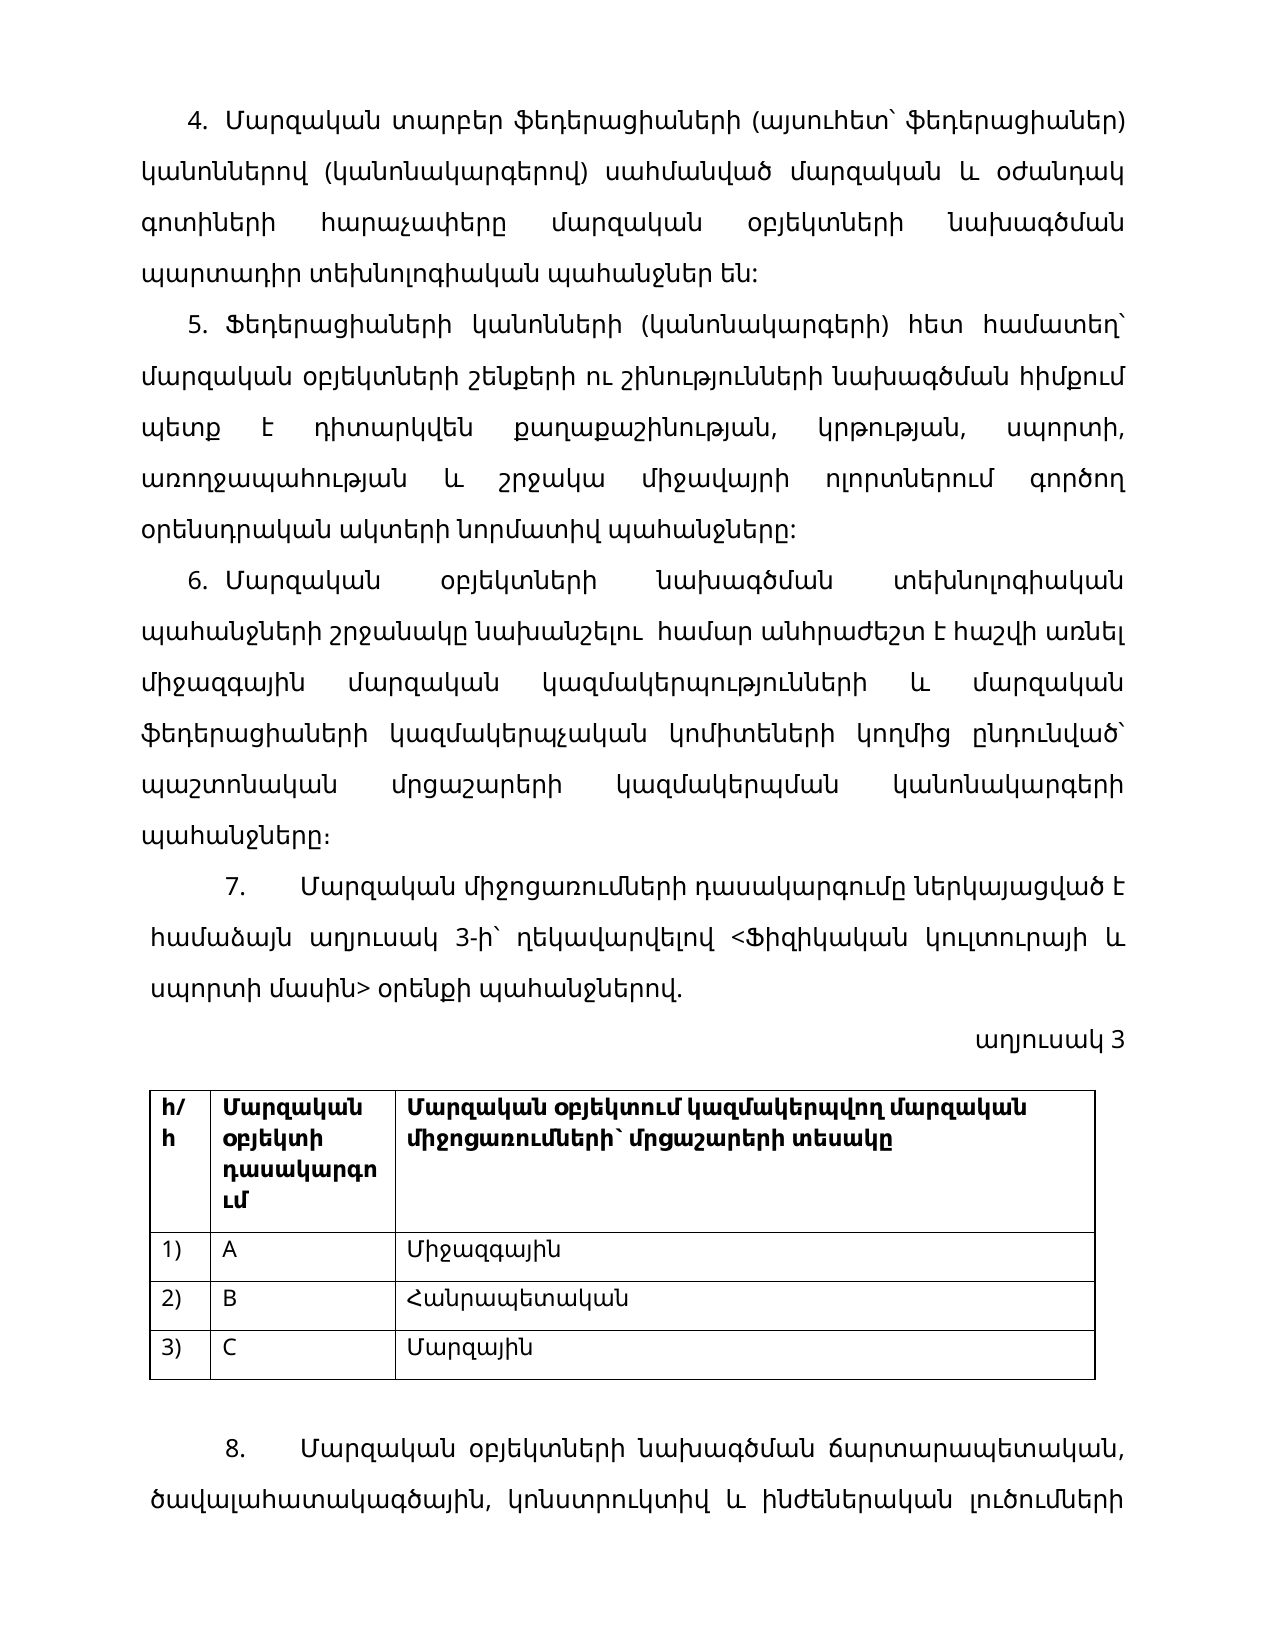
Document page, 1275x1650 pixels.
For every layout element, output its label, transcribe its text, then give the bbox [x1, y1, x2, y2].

table_cell В [211, 1282, 395, 1330]
table_cell 3) [151, 1331, 210, 1379]
table_cell Միջազգային [396, 1233, 1094, 1281]
list Մարզական օբյեկտների նախագծման տեխնոլոգիական պահանջների շրջանակը նախանշելու համար անհրաժեշտ է հաշվի առնել միջազգային մարզական կազմակերպությունների և մարզական ֆեդերացիաների կազմակերպչական կոմիտեների կողմից ընդունված՝ պաշտոնական մրցաշարերի կազմակերպման կանոնակարգերի պահանջները։ [141, 562, 1125, 852]
table_cell 2) [151, 1282, 210, 1330]
list Մարզական միջոցառումների դասակարգումը ներկայացված է համաձայն աղյուսակ 3-ի՝ ղեկավարվելով <Ֆիզիկական կուլտուրայի և սպորտի մասին> օրենքի պահանջներով. [150, 869, 1125, 1005]
table_cell Հանրապետական [396, 1282, 1094, 1330]
list Ֆեդերացիաների կանոնների (կանոնակարգերի) հետ համատեղ՝ մարզական օբյեկտների շենքերի ու շինությունների նախագծման հիմքում պետք է դիտարկվեն քաղաքաշինության, կրթության, սպորտի, առողջապահության և շրջակա միջավայրի ոլորտներում գործող օրենսդրական ակտերի նորմատիվ պահանջները: [141, 307, 1125, 545]
table_cell Մարզային [396, 1331, 1094, 1379]
list աղյուսակ 3 [225, 1022, 1125, 1056]
table_header Մարզական օբյեկտի դասակարգում [211, 1091, 395, 1232]
list Մարզական տարբեր ֆեդերացիաների (այսուհետ՝ ֆեդերացիաներ) կանոններով (կանոնակարգերով) սահմանված մարզական և օժանդակ գոտիների հարաչափերը մարզական օբյեկտների նախագծման պարտադիր տեխնոլոգիական պահանջներ են: [141, 103, 1125, 290]
table_cell С [211, 1331, 395, 1379]
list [150, 1431, 1125, 1516]
table_cell А [211, 1233, 395, 1281]
table_cell 1) [151, 1233, 210, 1281]
table_header Մարզական օբյեկտում կազմակերպվող մարզական միջոցառումների` մրցաշարերի տեսակը [396, 1091, 1094, 1232]
table_header հ/հ [151, 1091, 210, 1232]
